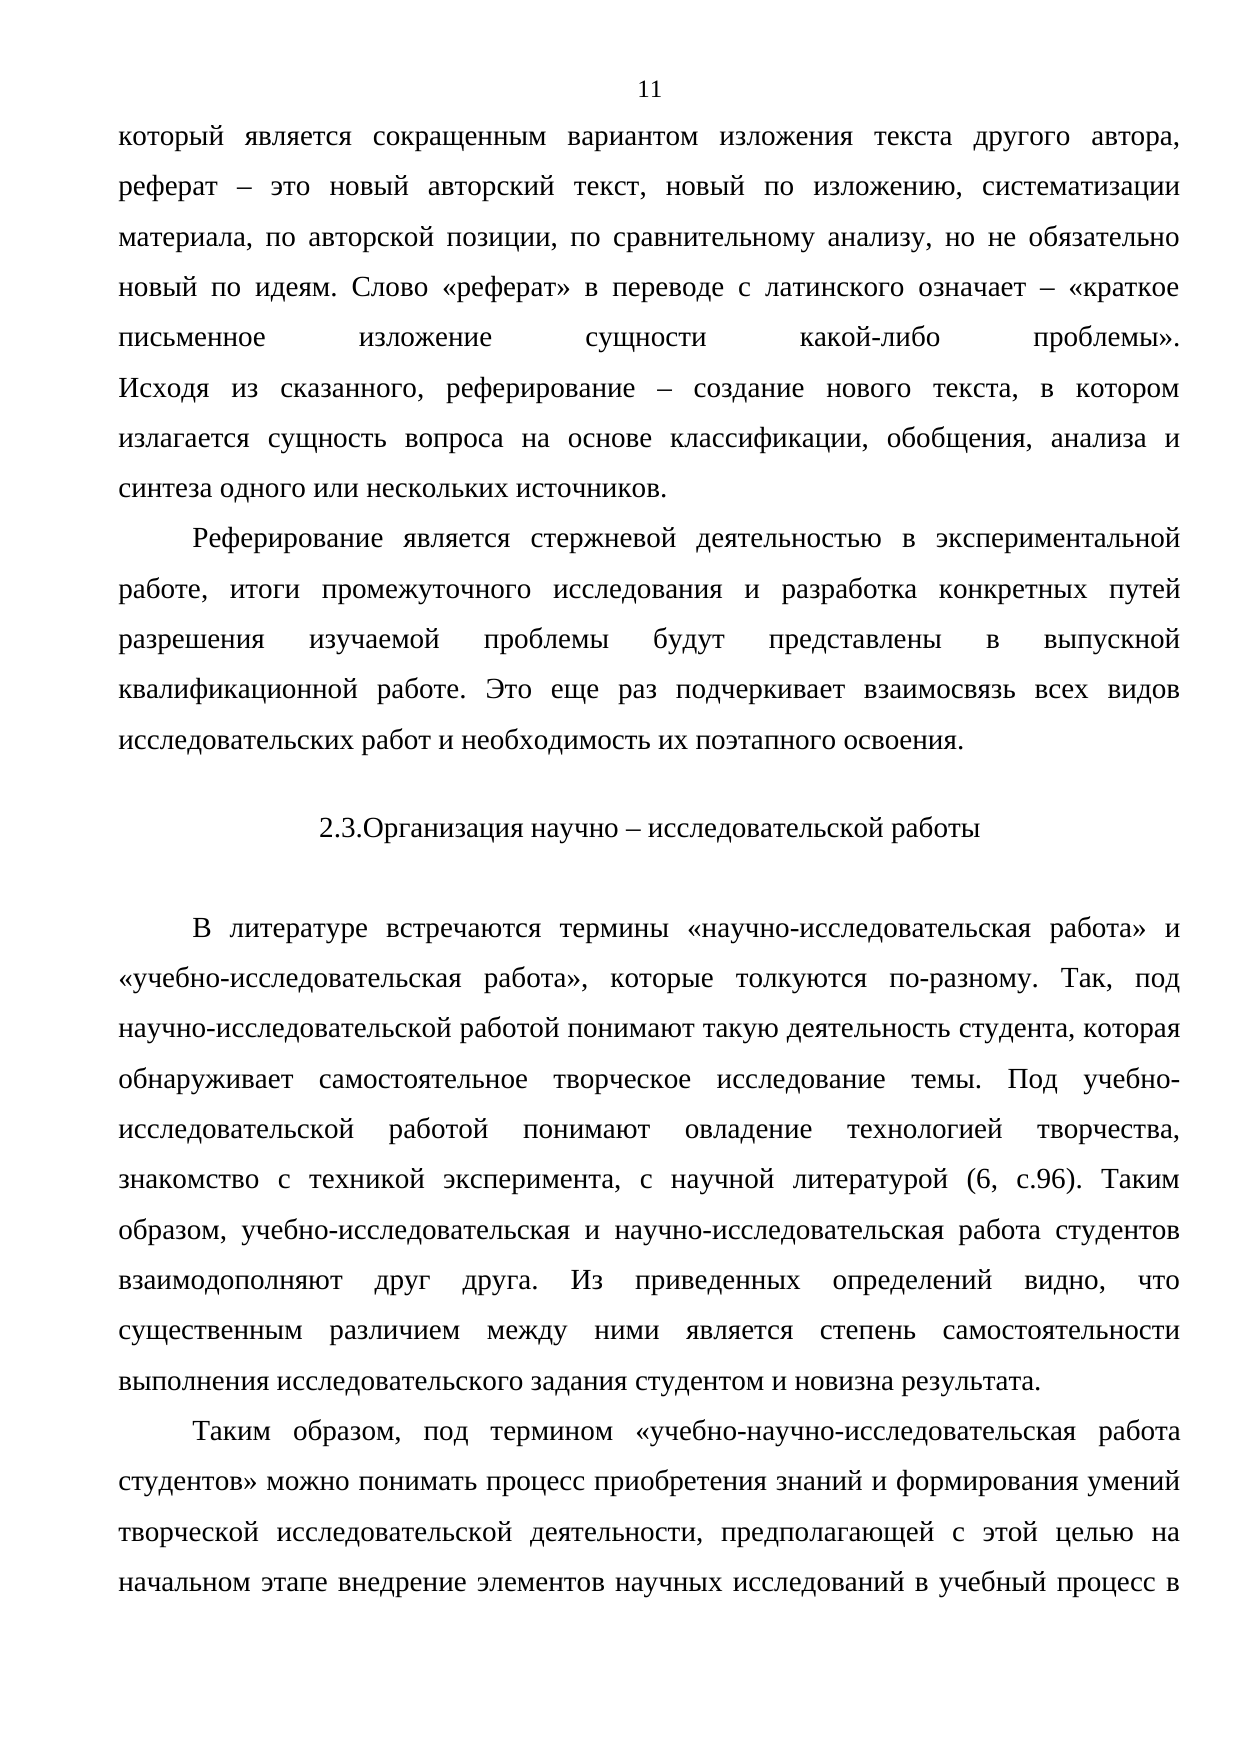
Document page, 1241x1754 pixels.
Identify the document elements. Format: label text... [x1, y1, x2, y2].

text Реферирование является стержневой деятельностью в экспериментальной работе, итоги промежуточного исследования и разработка конкретных путей разрешения изучаемой проблемы будут представлены в выпускной квалификационной работе. Это еще раз подчеркивает взаимосвязь всех видов исследовательских работ и необходимость их поэтапного освоения. [118, 521, 1181, 755]
subtitle 2.3.Организация научно – исследовательской работы [118, 810, 1181, 843]
text В литературе встречаются термины «научно-исследовательская работа» и «учебно-исследовательская работа», которые толкуются по-разному. Так, под научно-исследовательской работой понимают такую деятельность студента, которая обнаруживает самостоятельное творческое исследование темы. Под учебно-исследовательской работой понимают овладение технологией творчества, знакомство с техникой эксперимента, с научной литературой (6, с.96). Таким образом, учебно-исследовательская и научно-исследовательская работа студентов взаимодополняют друг друга. Из приведенных определений видно, что существенным различием между ними является степень самостоятельности выполнения исследовательского задания студентом и новизна результата. [118, 910, 1181, 1396]
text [118, 118, 1181, 504]
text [118, 1413, 1181, 1598]
